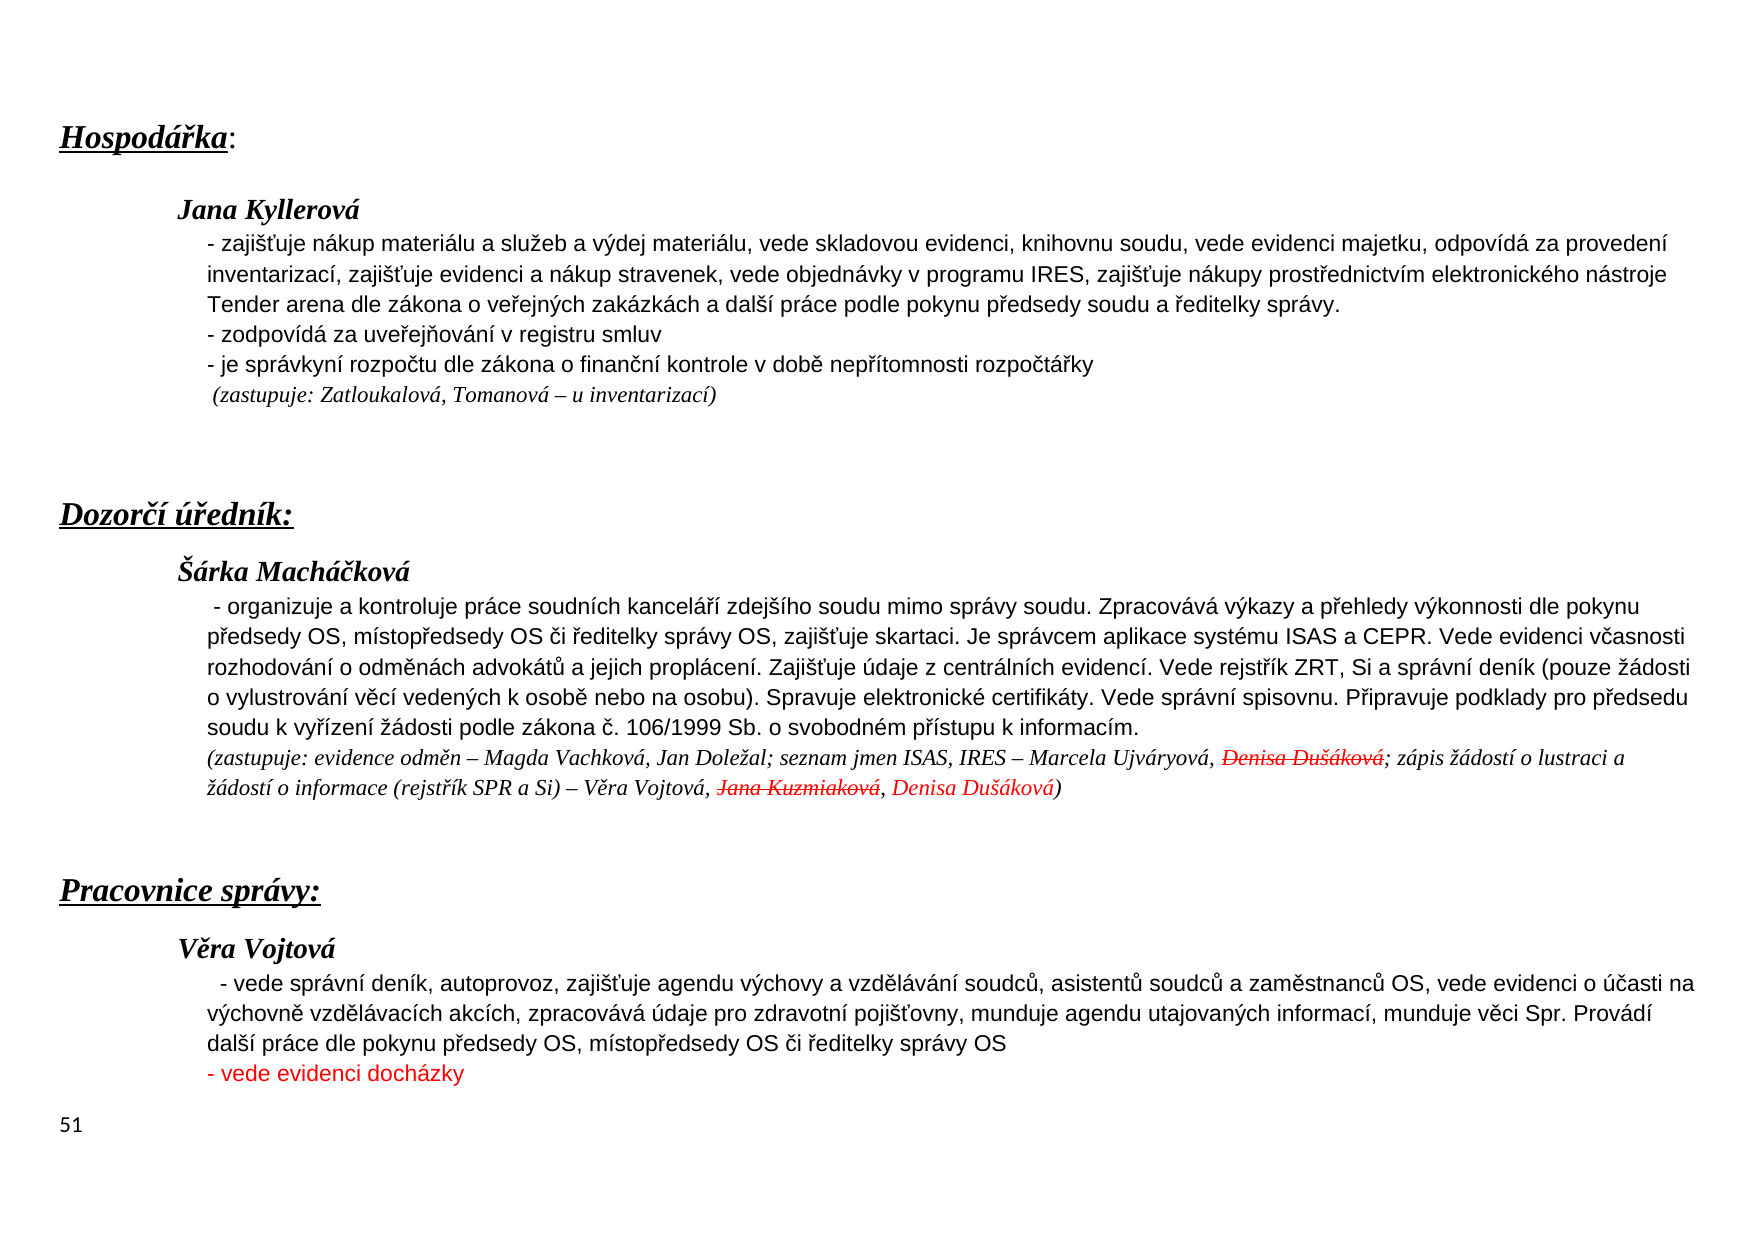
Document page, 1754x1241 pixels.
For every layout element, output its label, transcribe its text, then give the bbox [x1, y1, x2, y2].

text Věra Vojtová [59, 931, 1695, 965]
text Hospodářka: [59, 118, 1695, 156]
text (zastupuje: Zatloukalová, Tomanová – u inventarizací) [207, 381, 1695, 408]
text - organizuje a kontroluje práce soudních kanceláří zdejšího soudu mimo správy soudu. Zpracovává výkazy a přehledy výkonnosti dle pokynu předsedy OS, místopředsedy OS či ředitelky správy OS, zajišťuje skartaci. Je správcem aplikace systému ISAS a CEPR. Vede evidenci včasnosti rozhodování o odměnách advokátů a jejich proplácení. Zajišťuje údaje z centrálních evidencí. Vede rejstřík ZRT, Si a správní deník (pouze žádosti o vylustrování věcí vedených k osobě nebo na osobu). Spravuje elektronické certifikáty. Vede správní spisovnu. Připravuje podklady pro předsedu soudu k vyřízení žádosti podle zákona č. 106/1999 Sb. o svobodném přístupu k informacím. [207, 593, 1695, 740]
text - zajišťuje nákup materiálu a služeb a výdej materiálu, vede skladovou evidenci, knihovnu soudu, vede evidenci majetku, odpovídá za provedení inventarizací, zajišťuje evidenci a nákup stravenek, vede objednávky v programu IRES, zajišťuje nákupy prostřednictvím elektronického nástroje Tender arena dle zákona o veřejných zakázkách a další práce podle pokynu předsedy soudu a ředitelky správy. [207, 230, 1695, 317]
text Jana Kyllerová [177, 192, 1695, 225]
text - je správkyní rozpočtu dle zákona o finanční kontrole v době nepřítomnosti rozpočtářky [207, 351, 1695, 378]
text - zodpovídá za uveřejňování v registru smluv [207, 321, 1695, 347]
text Pracovnice správy: [59, 871, 1695, 909]
text Dozorčí úředník: [59, 494, 1695, 532]
text (zastupuje: evidence odměn – Magda Vachková, Jan Doležal; seznam jmen ISAS, IRES – Marcela Ujváryová, Denisa Dušáková; zápis žádostí o lustraci a žádostí o informace (rejstřík SPR a Si) – Věra Vojtová, Jana Kuzmiaková, Denisa Dušáková) [207, 744, 1695, 801]
text - vede správní deník, autoprovoz, zajišťuje agendu výchovy a vzdělávání soudců, asistentů soudců a zaměstnanců OS, vede evidenci o účasti na výchovně vzdělávacích akcích, zpracovává údaje pro zdravotní pojišťovny, munduje agendu utajovaných informací, munduje věci Spr. Provádí další práce dle pokynu předsedy OS, místopředsedy OS či ředitelky správy OS [207, 970, 1695, 1056]
text Šárka Macháčková [59, 554, 1695, 588]
text - vede evidenci docházky [207, 1060, 1695, 1087]
